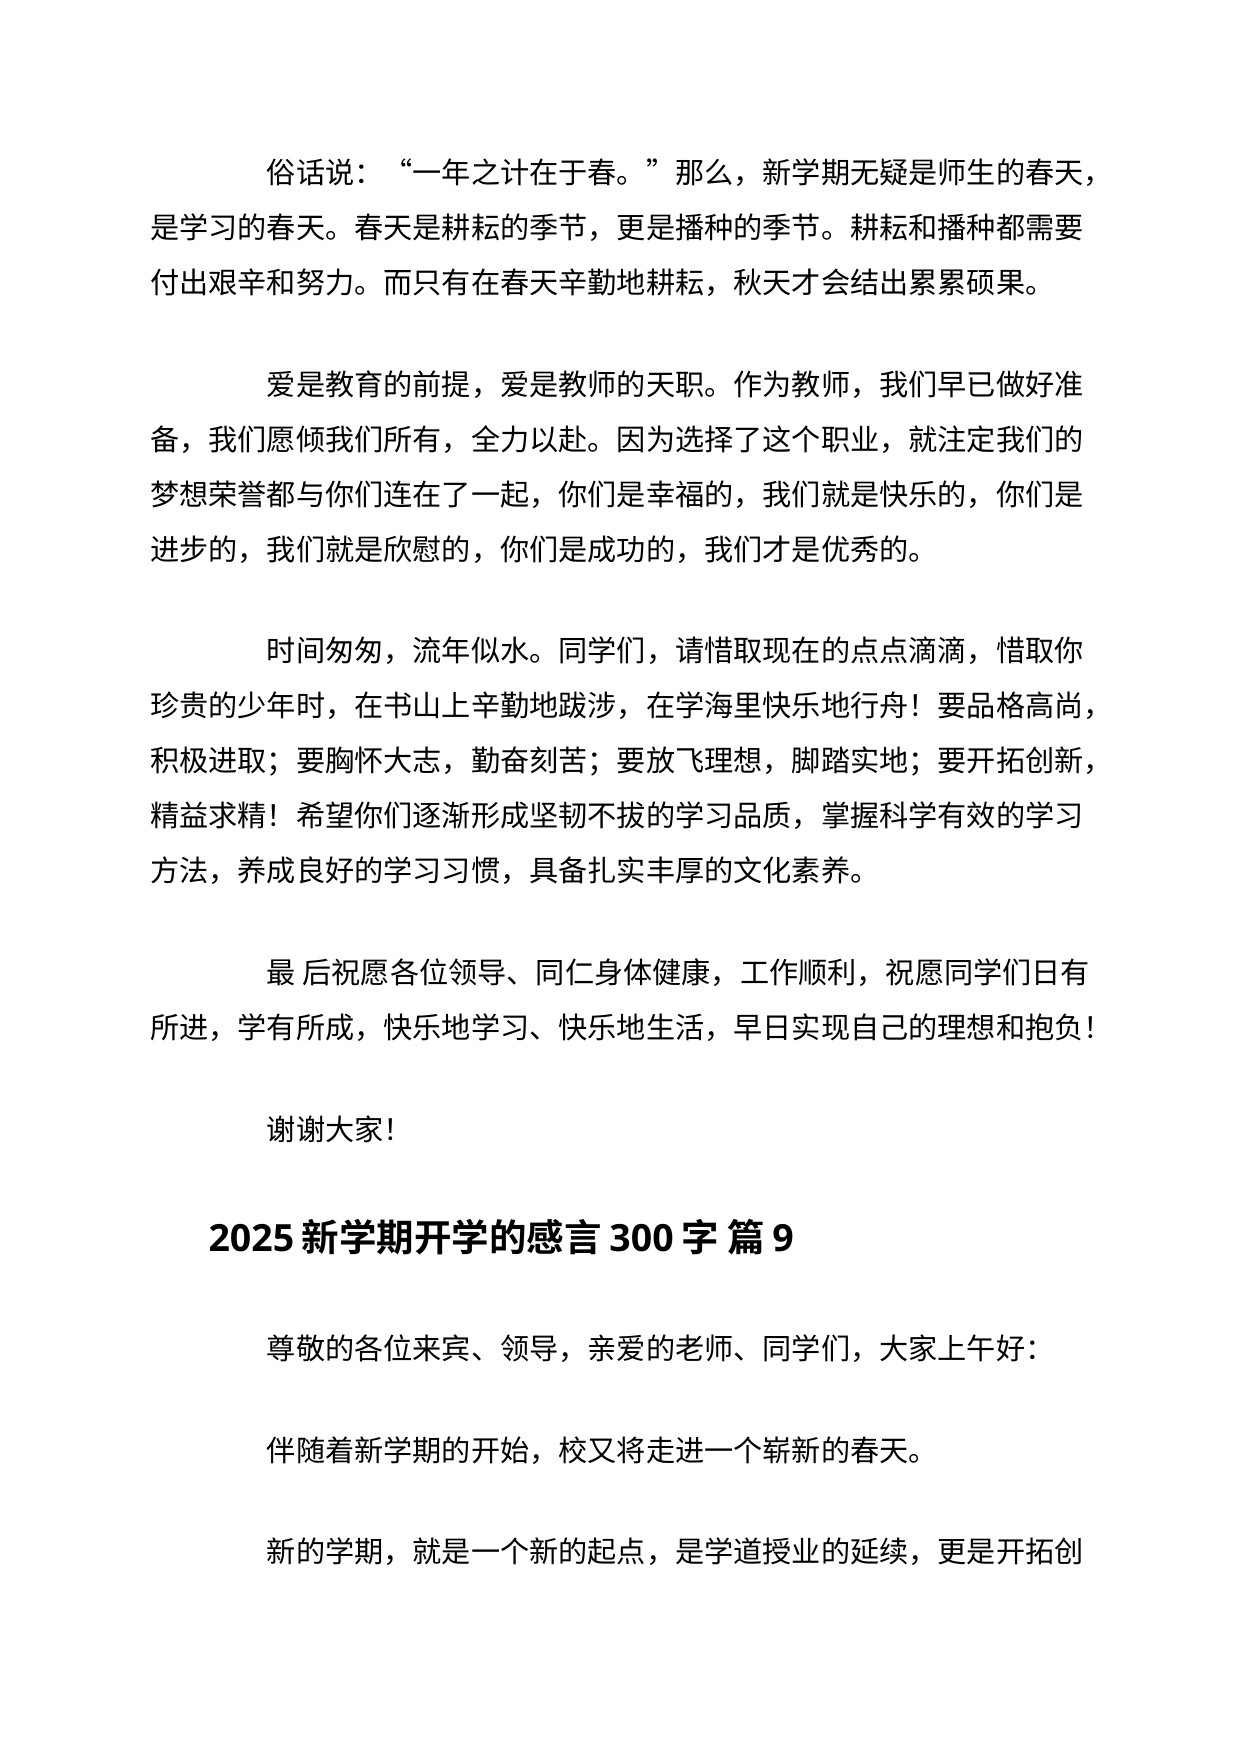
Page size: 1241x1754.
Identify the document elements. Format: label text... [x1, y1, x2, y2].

text 尊敬的各位来宾、领导，亲爱的老师、同学们，大家上午好： [150, 1325, 1090, 1368]
text 时间匆匆，流年似水。同学们，请惜取现在的点点滴滴，惜取你珍贵的少年时，在书山上辛勤地跋涉，在学海里快乐地行舟！要品格高尚，积极进取；要胸怀大志，勤奋刻苦；要放飞理想，脚踏实地；要开拓创新，精益求精！希望你们逐渐形成坚韧不拔的学习品质，掌握科学有效的学习方法，养成良好的学习习惯，具备扎实丰厚的文化素养。 [150, 628, 1090, 890]
text 伴随着新学期的开始，校又将走进一个崭新的春天。 [150, 1427, 1090, 1469]
text 俗话说：“一年之计在于春。”那么，新学期无疑是师生的春天，是学习的春天。春天是耕耘的季节，更是播种的季节。耕耘和播种都需要付出艰辛和努力。而只有在春天辛勤地耕耘，秋天才会结出累累硕果。 [150, 150, 1090, 302]
text 2025新学期开学的感言300字 篇9 [150, 1208, 1090, 1262]
text 谢谢大家！ [150, 1106, 1090, 1148]
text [150, 1529, 1090, 1571]
text 最 后祝愿各位领导、同仁身体健康，工作顺利，祝愿同学们日有所进，学有所成，快乐地学习、快乐地生活，早日实现自己的理想和抱负！ [150, 949, 1090, 1047]
text 爱是教育的前提，爱是教师的天职。作为教师，我们早已做好准备，我们愿倾我们所有，全力以赴。因为选择了这个职业，就注定我们的梦想荣誉都与你们连在了一起，你们是幸福的，我们就是快乐的，你们是进步的，我们就是欣慰的，你们是成功的，我们才是优秀的。 [150, 362, 1090, 568]
